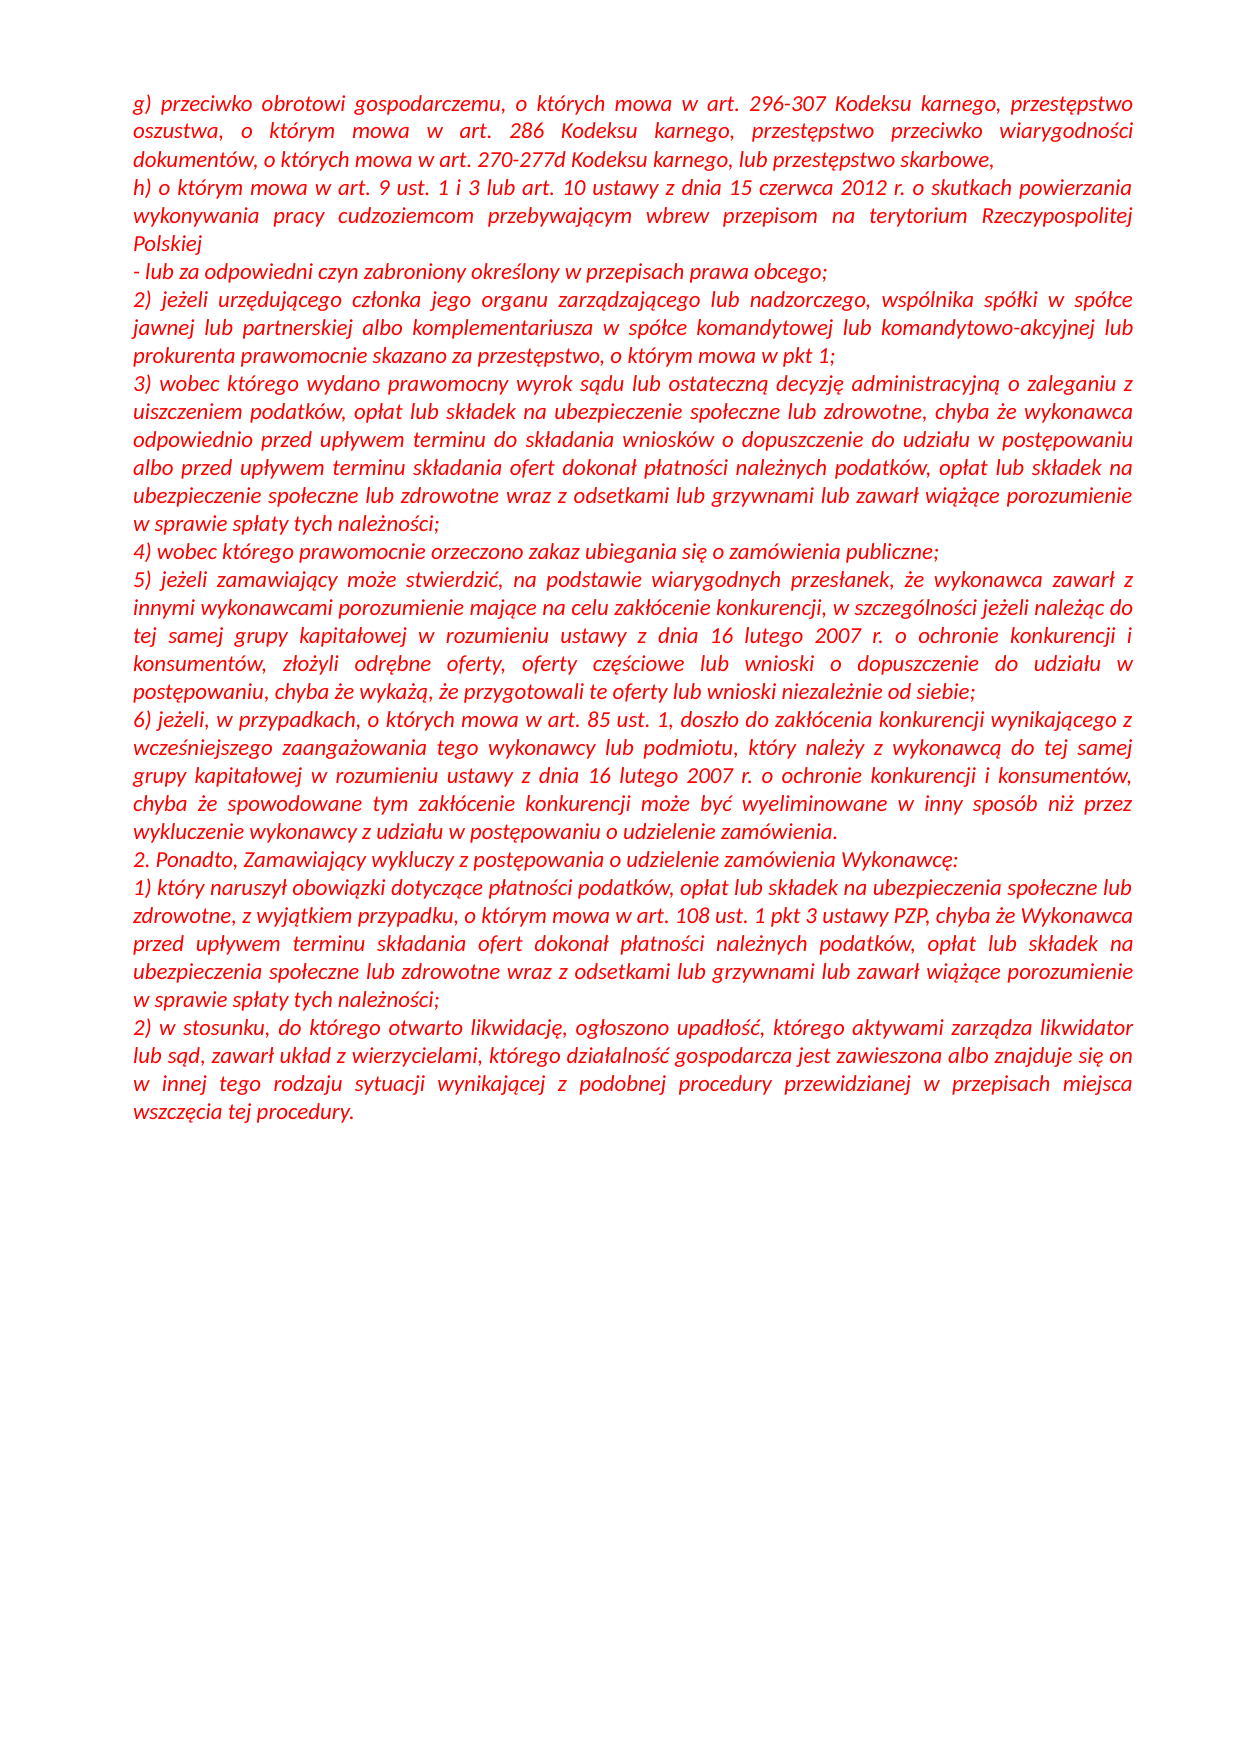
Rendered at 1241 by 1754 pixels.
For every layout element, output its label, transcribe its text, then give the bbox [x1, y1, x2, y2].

text g) przeciwko obrotowi gospodarczemu, o których mowa w art. 296-307 Kodeksu karnego, przestępstwo oszustwa, o którym mowa w art. 286 Kodeksu karnego, przestępstwo przeciwko wiarygodności dokumentów, o których mowa w art. 270-277d Kodeksu karnego, lub przestępstwo skarbowe, [133, 89, 1137, 173]
text 6) jeżeli, w przypadkach, o których mowa w art. 85 ust. 1, doszło do zakłócenia konkurencji wynikającego z wcześniejszego zaangażowania tego wykonawcy lub podmiotu, który należy z wykonawcą do tej samej grupy kapitałowej w rozumieniu ustawy z dnia 16 lutego 2007 r. o ochronie konkurencji i konsumentów, chyba że spowodowane tym zakłócenie konkurencji może być wyeliminowane w inny sposób niż przez wykluczenie wykonawcy z udziału w postępowaniu o udzielenie zamówienia. [133, 705, 1137, 845]
text 1) który naruszył obowiązki dotyczące płatności podatków, opłat lub składek na ubezpieczenia społeczne lub zdrowotne, z wyjątkiem przypadku, o którym mowa w art. 108 ust. 1 pkt 3 ustawy PZP, chyba że Wykonawca przed upływem terminu składania ofert dokonał płatności należnych podatków, opłat lub składek na ubezpieczenia społeczne lub zdrowotne wraz z odsetkami lub grzywnami lub zawarł wiążące porozumienie w sprawie spłaty tych należności; [133, 873, 1137, 1013]
text - lub za odpowiedni czyn zabroniony określony w przepisach prawa obcego; [133, 257, 1137, 285]
text 4) wobec którego prawomocnie orzeczono zakaz ubiegania się o zamówienia publiczne; [133, 537, 1137, 565]
text h) o którym mowa w art. 9 ust. 1 i 3 lub art. 10 ustawy z dnia 15 czerwca 2012 r. o skutkach powierzania wykonywania pracy cudzoziemcom przebywającym wbrew przepisom na terytorium Rzeczypospolitej Polskiej [133, 173, 1137, 257]
text 2) jeżeli urzędującego członka jego organu zarządzającego lub nadzorczego, wspólnika spółki w spółce jawnej lub partnerskiej albo komplementariusza w spółce komandytowej lub komandytowo-akcyjnej lub prokurenta prawomocnie skazano za przestępstwo, o którym mowa w pkt 1; [133, 285, 1137, 369]
text 3) wobec którego wydano prawomocny wyrok sądu lub ostateczną decyzję administracyjną o zaleganiu z uiszczeniem podatków, opłat lub składek na ubezpieczenie społeczne lub zdrowotne, chyba że wykonawca odpowiednio przed upływem terminu do składania wniosków o dopuszczenie do udziału w postępowaniu albo przed upływem terminu składania ofert dokonał płatności należnych podatków, opłat lub składek na ubezpieczenie społeczne lub zdrowotne wraz z odsetkami lub grzywnami lub zawarł wiążące porozumienie w sprawie spłaty tych należności; [133, 369, 1137, 537]
text 2) w stosunku, do którego otwarto likwidację, ogłoszono upadłość, którego aktywami zarządza likwidator lub sąd, zawarł układ z wierzycielami, którego działalność gospodarcza jest zawieszona albo znajduje się on w innej tego rodzaju sytuacji wynikającej z podobnej procedury przewidzianej w przepisach miejsca wszczęcia tej procedury. [133, 1013, 1137, 1125]
text 2. Ponadto, Zamawiający wykluczy z postępowania o udzielenie zamówienia Wykonawcę: [133, 845, 1137, 873]
text 5) jeżeli zamawiający może stwierdzić, na podstawie wiarygodnych przesłanek, że wykonawca zawarł z innymi wykonawcami porozumienie mające na celu zakłócenie konkurencji, w szczególności jeżeli należąc do tej samej grupy kapitałowej w rozumieniu ustawy z dnia 16 lutego 2007 r. o ochronie konkurencji i konsumentów, złożyli odrębne oferty, oferty częściowe lub wnioski o dopuszczenie do udziału w postępowaniu, chyba że wykażą, że przygotowali te oferty lub wnioski niezależnie od siebie; [133, 565, 1137, 705]
